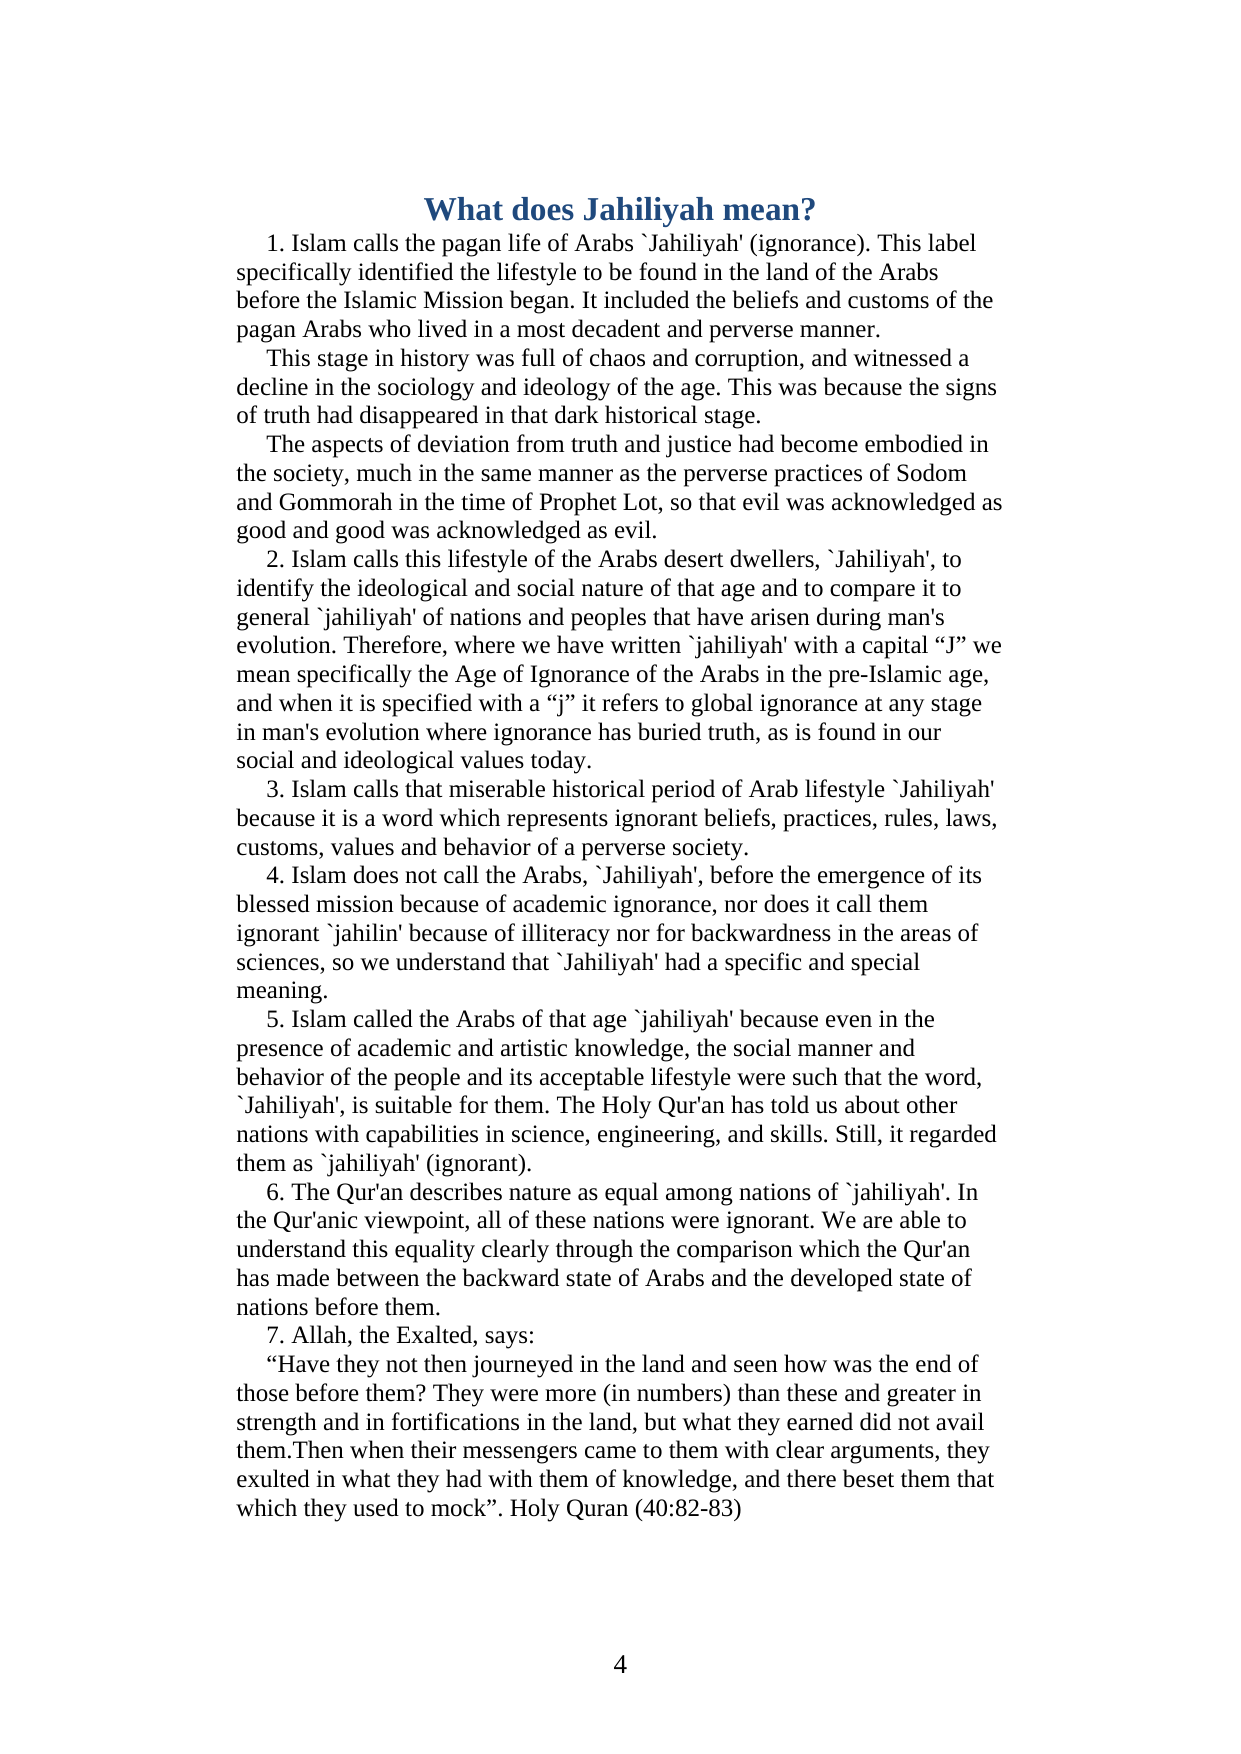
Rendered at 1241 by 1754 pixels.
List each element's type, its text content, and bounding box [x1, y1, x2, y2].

text 7. Allah, the Exalted, says: [236, 1321, 1004, 1349]
text 5. Islam called the Arabs of that age `jahiliyah' because even in the presence of academic and artistic knowledge, the social manner and behavior of the people and its acceptable lifestyle were such that the word, `Jahiliyah', is suitable for them. The Holy Qur'an has told us about other nations with capabilities in science, engineering, and skills. Still, it regarded them as `jahiliyah' (ignorant). [236, 1004, 1004, 1177]
text 6. The Qur'an describes nature as equal among nations of `jahiliyah'. In the Qur'anic viewpoint, all of these nations were ignorant. We are able to understand this equality clearly through the comparison which the Qur'an has made between the backward state of Arabs and the developed state of nations before them. [236, 1177, 1004, 1321]
text 2. Islam calls this lifestyle of the Arabs desert dwellers, `Jahiliyah', to identify the ideological and social nature of that age and to compare it to general `jahiliyah' of nations and peoples that have arisen during man's evolution. Therefore, where we have written `jahiliyah' with a capital “J” we mean specifically the Age of Ignorance of the Arabs in the pre-Islamic age, and when it is specified with a “j” it refers to global ignorance at any stage in man's evolution where ignorance has buried truth, as is found in our social and ideological values today. [236, 544, 1004, 774]
text 4. Islam does not call the Arabs, `Jahiliyah', before the emergence of its blessed mission because of academic ignorance, nor does it call them ignorant `jahilin' because of illiteracy nor for backwardness in the areas of sciences, so we understand that `Jahiliyah' had a specific and special meaning. [236, 861, 1004, 1004]
text The aspects of deviation from truth and justice had become embodied in the society, much in the same manner as the perverse practices of Sodom and Gommorah in the time of Prophet Lot, so that evil was acknowledged as good and good was acknowledged as evil. [236, 429, 1004, 544]
text “Have they not then journeyed in the land and seen how was the end of those before them? They were more (in numbers) than these and greater in strength and in fortifications in the land, but what they earned did not avail them.Then when their messengers came to them with clear arguments, they exulted in what they had with them of knowledge, and there beset them that which they used to mock”. Holy Quran (40:82-83) [236, 1349, 1004, 1522]
text This stage in history was full of chaos and corruption, and witnessed a decline in the sociology and ideology of the age. This was because the signs of truth had disappeared in that dark historical stage. [236, 343, 1004, 429]
text 1. Islam calls the pagan life of Arabs `Jahiliyah' (ignorance). This label specifically identified the lifestyle to be found in the land of the Arabs before the Islamic Mission began. It included the beliefs and customs of the pagan Arabs who lived in a most decadent and perverse manner. [236, 228, 1004, 343]
subtitle What does Jahiliyah mean? [236, 190, 1004, 228]
text 3. Islam calls that miserable historical period of Arab lifestyle `Jahiliyah' because it is a word which represents ignorant beliefs, practices, rules, laws, customs, values and behavior of a perverse society. [236, 774, 1004, 861]
